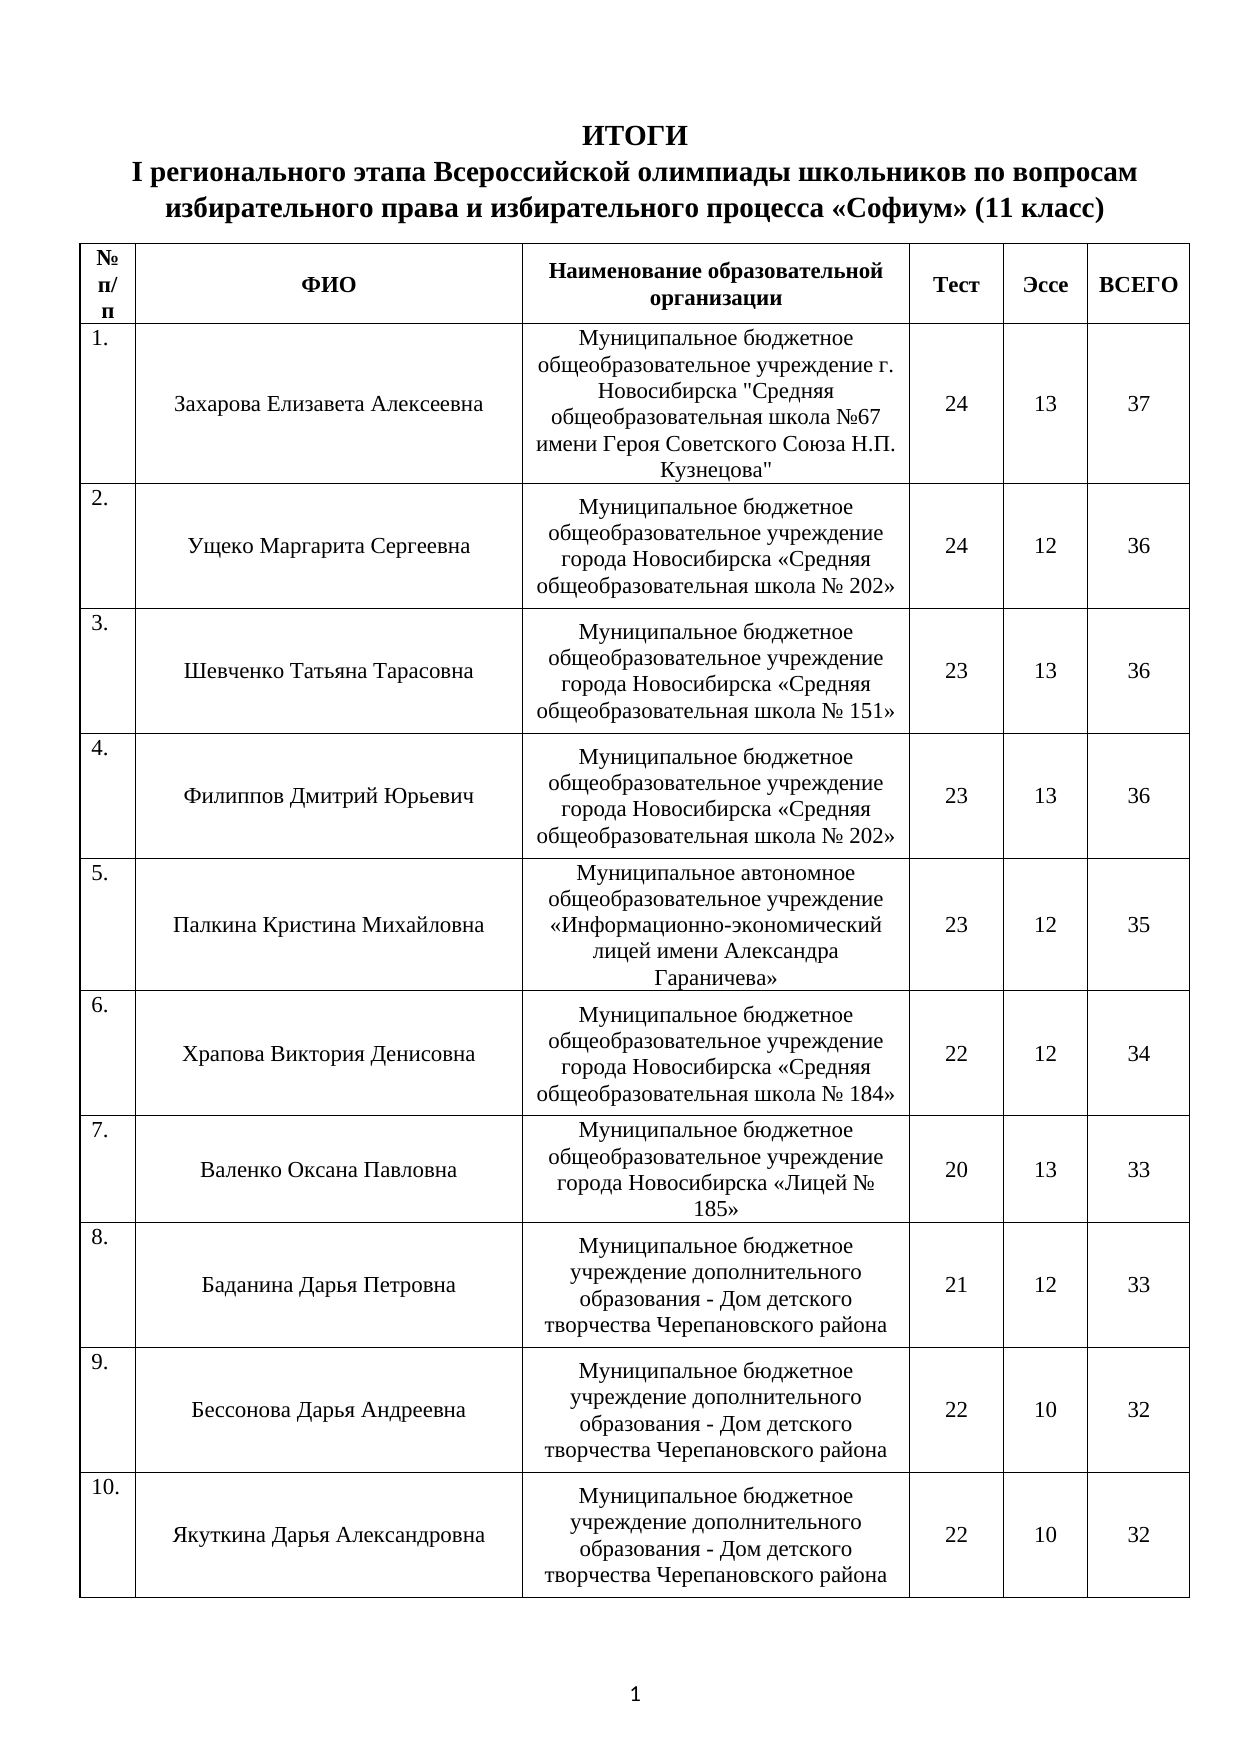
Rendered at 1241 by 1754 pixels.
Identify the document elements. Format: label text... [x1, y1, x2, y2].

table_cell Филиппов Дмитрий Юрьевич [136, 734, 522, 857]
table_cell 13 [1004, 1116, 1087, 1222]
table_cell [81, 734, 135, 857]
table_cell 23 [910, 609, 1003, 732]
table_cell [81, 859, 135, 990]
table_cell 12 [1004, 484, 1087, 607]
table_cell [81, 1223, 135, 1347]
table_cell 22 [910, 1473, 1003, 1597]
table_cell Палкина Кристина Михайловна [136, 859, 522, 990]
table_cell 32 [1088, 1348, 1189, 1472]
table_header ВСЕГО [1088, 244, 1189, 323]
table_cell Муниципальное бюджетное общеобразовательное учреждение города Новосибирска «Средняя общеобразовательная школа № 184» [523, 991, 909, 1115]
table_header ФИО [136, 244, 522, 323]
table_cell 20 [910, 1116, 1003, 1222]
table_cell Муниципальное бюджетное учреждение дополнительного образования - Дом детского творчества Черепановского района [523, 1223, 909, 1347]
table_cell 21 [910, 1223, 1003, 1347]
table_cell 12 [1004, 859, 1087, 990]
table_cell 23 [910, 859, 1003, 990]
table_cell Муниципальное бюджетное общеобразовательное учреждение города Новосибирска «Средняя общеобразовательная школа № 202» [523, 484, 909, 607]
table_cell [81, 991, 135, 1115]
table_cell 33 [1088, 1223, 1189, 1347]
table_cell Баданина Дарья Петровна [136, 1223, 522, 1347]
table_cell 22 [910, 1348, 1003, 1472]
table_cell 34 [1088, 991, 1189, 1115]
table_cell 37 [1088, 324, 1189, 482]
table_cell 36 [1088, 734, 1189, 857]
table_cell Муниципальное бюджетное учреждение дополнительного образования - Дом детского творчества Черепановского района [523, 1348, 909, 1472]
table_cell [81, 1116, 135, 1222]
table_cell 13 [1004, 609, 1087, 732]
table_cell Муниципальное бюджетное общеобразовательное учреждение города Новосибирска «Средняя общеобразовательная школа № 151» [523, 609, 909, 732]
table_cell Захарова Елизавета Алексеевна [136, 324, 522, 482]
text ИТОГИ I регионального этапа Всероссийской олимпиады школьников по вопросам избирательного права и избирательного процесса «Софиум» (11 класс) [74, 118, 1196, 224]
table_cell Валенко Оксана Павловна [136, 1116, 522, 1222]
table_cell 33 [1088, 1116, 1189, 1222]
table_cell Якуткина Дарья Александровна [136, 1473, 522, 1597]
table_cell [81, 609, 135, 732]
table_header Наименование образовательной организации [523, 244, 909, 323]
table_cell Ущеко Маргарита Сергеевна [136, 484, 522, 607]
table_cell 22 [910, 991, 1003, 1115]
table_cell Муниципальное автономное общеобразовательное учреждение «Информационно-экономический лицей имени Александра Гараничева» [523, 859, 909, 990]
table_header № п/п [81, 244, 135, 323]
table_cell 12 [1004, 991, 1087, 1115]
table_cell 12 [1004, 1223, 1087, 1347]
table_cell Муниципальное бюджетное общеобразовательное учреждение г. Новосибирска "Средняя общеобразовательная школа №67 имени Героя Советского Союза Н.П. Кузнецова" [523, 324, 909, 482]
table_cell Бессонова Дарья Андреевна [136, 1348, 522, 1472]
table_cell [81, 1348, 135, 1472]
table_header Тест [910, 244, 1003, 323]
table_cell Муниципальное бюджетное учреждение дополнительного образования - Дом детского творчества Черепановского района [523, 1473, 909, 1597]
table_cell 24 [910, 324, 1003, 482]
table_header Эссе [1004, 244, 1087, 323]
table_cell Шевченко Татьяна Тарасовна [136, 609, 522, 732]
table_cell 10 [1004, 1473, 1087, 1597]
table_cell 35 [1088, 859, 1189, 990]
table_cell 10 [1004, 1348, 1087, 1472]
table_cell Муниципальное бюджетное общеобразовательное учреждение города Новосибирска «Лицей № 185» [523, 1116, 909, 1222]
table_cell 36 [1088, 609, 1189, 732]
table_cell 36 [1088, 484, 1189, 607]
table_cell Храпова Виктория Денисовна [136, 991, 522, 1115]
table_cell 32 [1088, 1473, 1189, 1597]
table_cell 23 [910, 734, 1003, 857]
table_cell [81, 324, 135, 482]
table_cell 24 [910, 484, 1003, 607]
table_cell Муниципальное бюджетное общеобразовательное учреждение города Новосибирска «Средняя общеобразовательная школа № 202» [523, 734, 909, 857]
table_cell 13 [1004, 734, 1087, 857]
table_cell [81, 1473, 135, 1597]
table_cell 13 [1004, 324, 1087, 482]
table_cell [81, 484, 135, 607]
